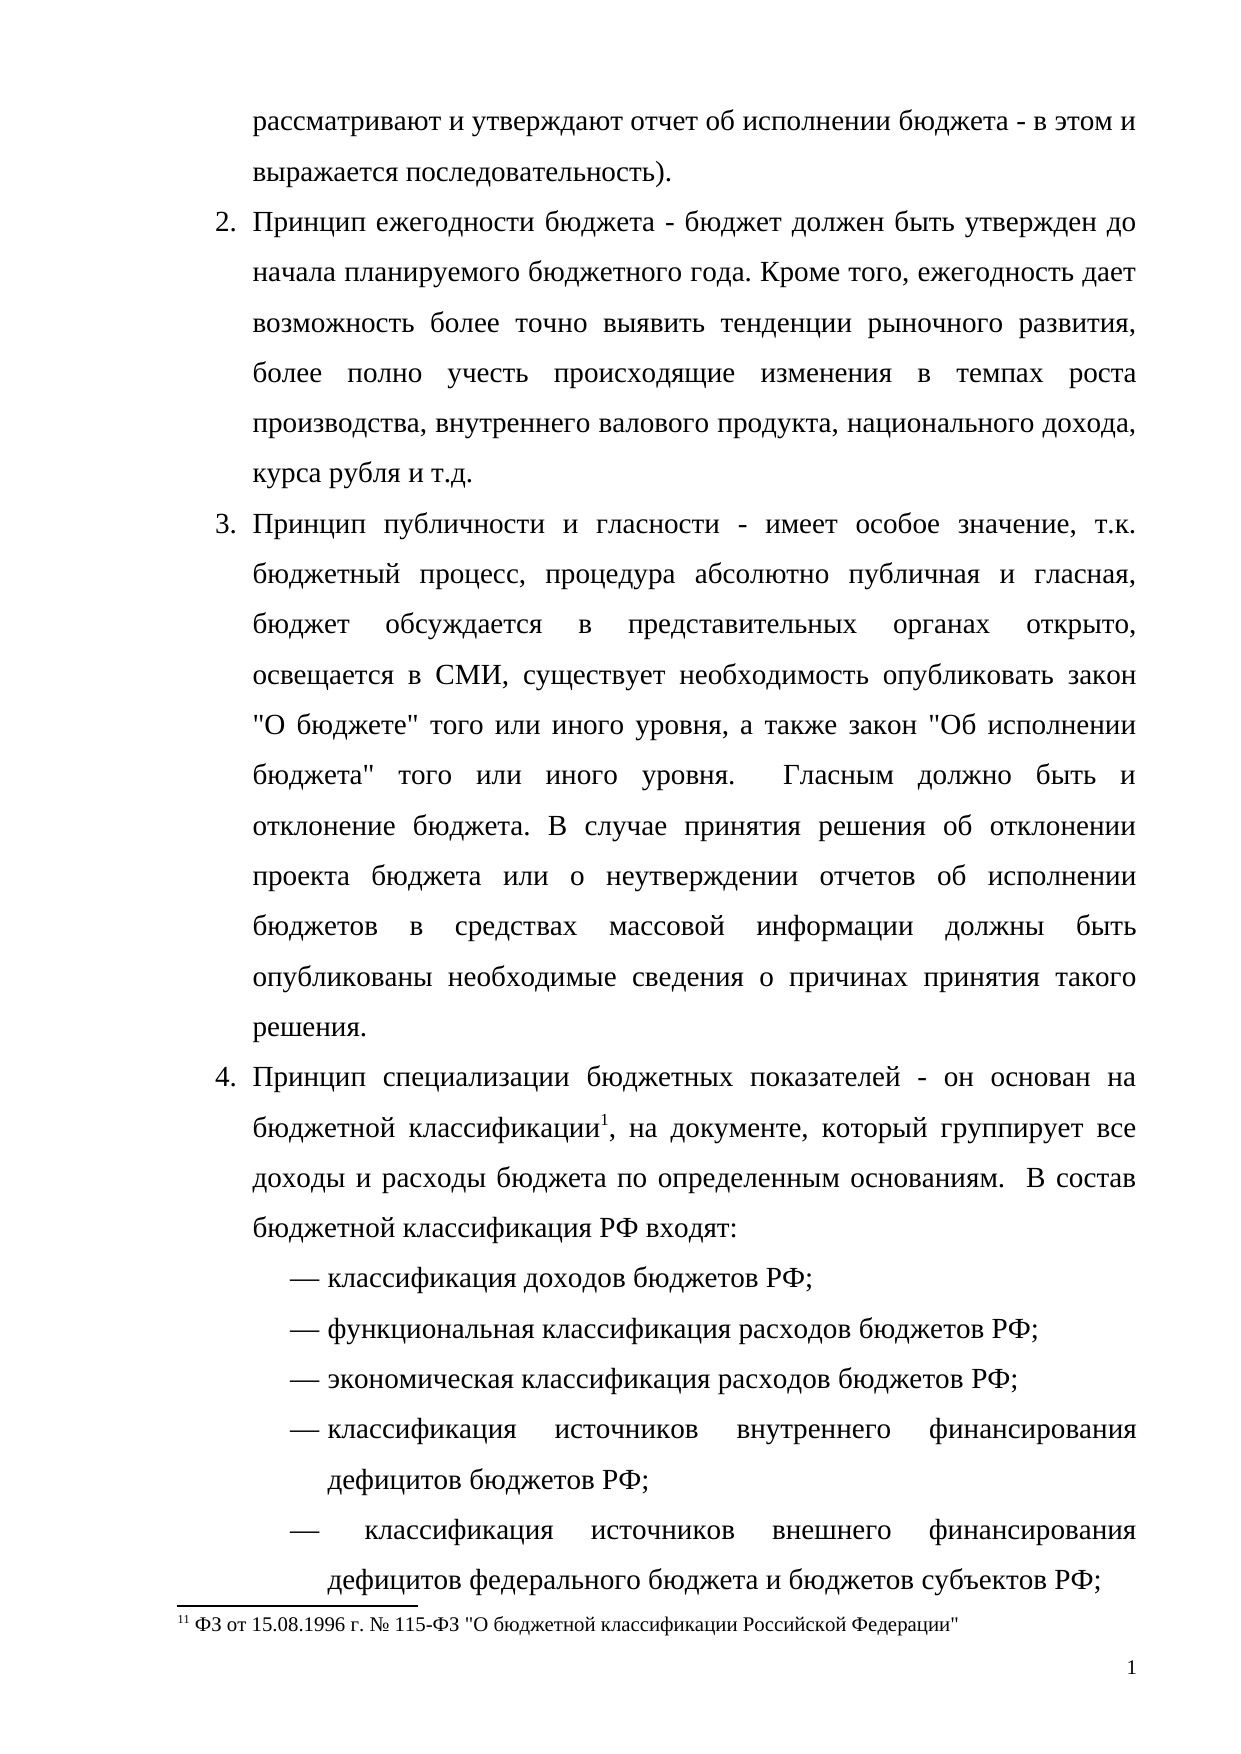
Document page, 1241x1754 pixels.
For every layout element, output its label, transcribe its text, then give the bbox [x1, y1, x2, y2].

list Принцип ежегодности бюджета - бюджет должен быть утвержден до начала планируемого бюджетного года. Кроме того, ежегодность дает возможность более точно выявить тенденции рыночного развития, более полно учесть происходящие изменения в темпах роста производства, внутреннего валового продукта, национального дохода, курса рубля и т.д. [215, 204, 1137, 489]
list Принцип специализации бюджетных показателей - он основан на бюджетной классификации1, на документе, который группирует все доходы и расходы бюджета по определенным основаниям. В состав бюджетной классификация РФ входят: [215, 1059, 1137, 1244]
list Принцип публичности и гласности - имеет особое значение, т.к. бюджетный процесс, процедура абсолютно публичная и гласная, бюджет обсуждается в представительных органах открыто, освещается в СМИ, существует необходимость опубликовать закон "О бюджете" того или иного уровня, а также закон "Об исполнении бюджета" того или иного уровня. Гласным должно быть и отклонение бюджета. В случае принятия решения об отклонении проекта бюджета или о неутверждении отчетов об исполнении бюджетов в средствах массовой информации должны быть опубликованы необходимые сведения о причинах принятия такого решения. [215, 506, 1137, 1043]
list экономическая классификация расходов бюджетов РФ; [290, 1361, 1137, 1395]
list классификация источников внутреннего финансирования дефицитов бюджетов РФ; [290, 1412, 1137, 1495]
list классификация источников внешнего финансирования дефицитов федерального бюджета и бюджетов субъектов РФ; [290, 1512, 1137, 1596]
list функциональная классификация расходов бюджетов РФ; [290, 1311, 1137, 1344]
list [215, 103, 1137, 187]
list классификация доходов бюджетов РФ; [290, 1261, 1137, 1294]
